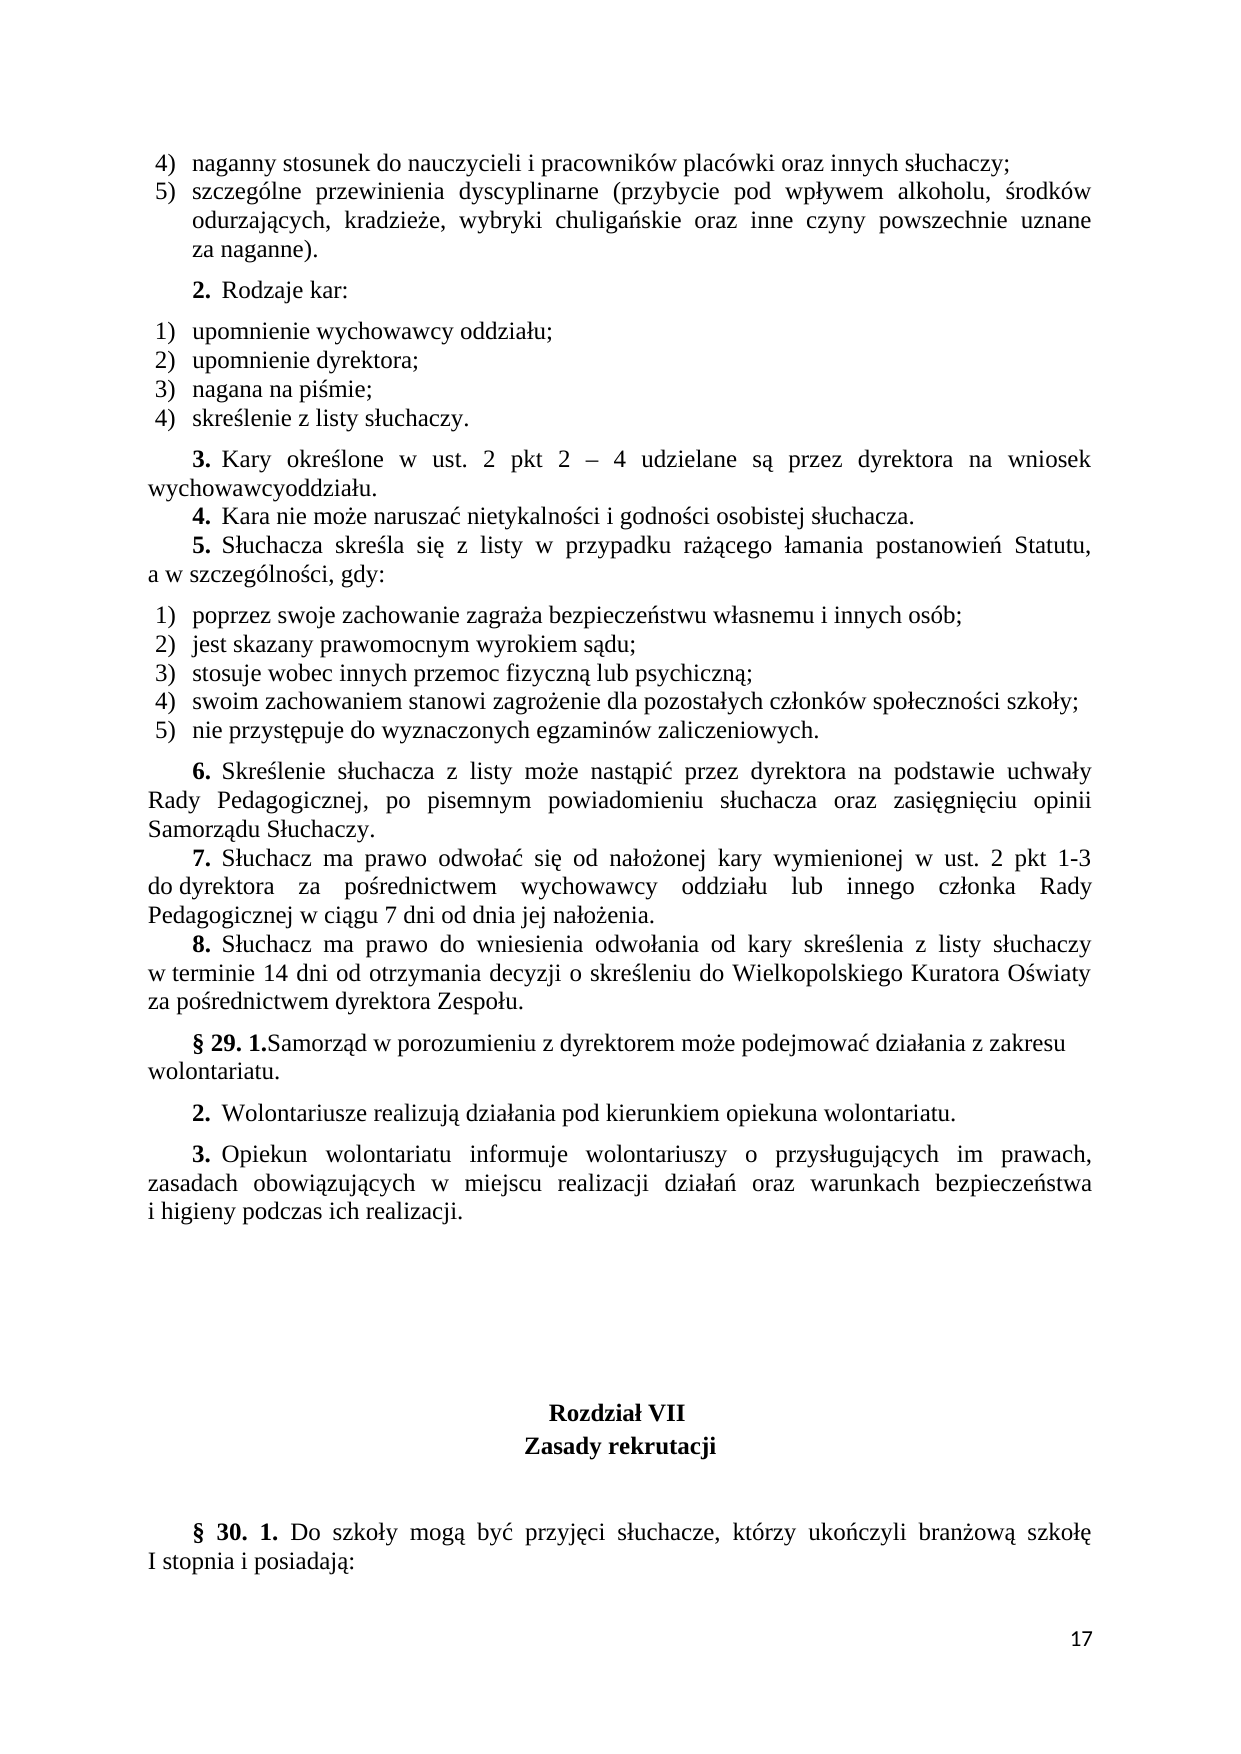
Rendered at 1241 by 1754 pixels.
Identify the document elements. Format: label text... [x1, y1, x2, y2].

list nagana na piśmie; [154, 374, 1093, 403]
list nie przystępuje do wyznaczonych egzaminów zaliczeniowych. [155, 715, 1093, 744]
list Słuchacz ma prawo odwołać się od nałożonej kary wymienionej w ust. 2 pkt 1-3 do dyrektora za pośrednictwem wychowawcy oddziału lub innego członka Rady Pedagogicznej w ciągu 7 dni od dnia jej nałożenia. [148, 843, 1093, 929]
list swoim zachowaniem stanowi zagrożenie dla pozostałych członków społeczności szkoły; [155, 686, 1093, 715]
list skreślenie z listy słuchaczy. [154, 403, 1093, 431]
list Skreślenie słuchacza z listy może nastąpić przez dyrektora na podstawie uchwały Rady Pedagogicznej, po pisemnym powiadomieniu słuchacza oraz zasięgnięciu opinii Samorządu Słuchaczy. [148, 756, 1093, 843]
text § 29. 1.Samorząd w porozumieniu z dyrektorem może podejmować działania z zakresu wolontariatu. [148, 1028, 1093, 1085]
list Kary określone w ust. 2 pkt 2 – 4 udzielane są przez dyrektora na wniosek wychowawcyoddziału. [148, 444, 1093, 501]
list poprzez swoje zachowanie zagraża bezpieczeństwu własnemu i innych osób; [155, 600, 1093, 629]
list Opiekun wolontariatu informuje wolontariuszy o przysługujących im prawach, zasadach obowiązujących w miejscu realizacji działań oraz warunkach bezpieczeństwa i higieny podczas ich realizacji. [148, 1139, 1093, 1225]
subtitle Rozdział VII Zasady rekrutacji [148, 1398, 1093, 1460]
list Słuchacza skreśla się z listy w przypadku rażącego łamania postanowień Statutu, a w szczególności, gdy: [148, 530, 1093, 588]
list stosuje wobec innych przemoc fizyczną lub psychiczną; [155, 658, 1093, 686]
list naganny stosunek do nauczycieli i pracowników placówki oraz innych słuchaczy; [155, 148, 1093, 176]
list szczególne przewinienia dyscyplinarne (przybycie pod wpływem alkoholu, środków odurzających, kradzieże, wybryki chuligańskie oraz inne czyny powszechnie uznane za naganne). [155, 176, 1093, 263]
list Kara nie może naruszać nietykalności i godności osobistej słuchacza. [148, 501, 1093, 530]
list upomnienie wychowawcy oddziału; [154, 316, 1093, 345]
list Słuchacz ma prawo do wniesienia odwołania od kary skreślenia z listy słuchaczy w terminie 14 dni od otrzymania decyzji o skreśleniu do Wielkopolskiego Kuratora Oświaty za pośrednictwem dyrektora Zespołu. [148, 929, 1093, 1015]
list jest skazany prawomocnym wyrokiem sądu; [155, 629, 1093, 658]
list Rodzaje kar: [148, 275, 1093, 304]
text § 30. 1. Do szkoły mogą być przyjęci słuchacze, którzy ukończyli branżową szkołę I stopnia i posiadają: [148, 1517, 1093, 1575]
list Wolontariusze realizują działania pod kierunkiem opiekuna wolontariatu. [148, 1098, 1093, 1126]
list upomnienie dyrektora; [154, 345, 1093, 374]
